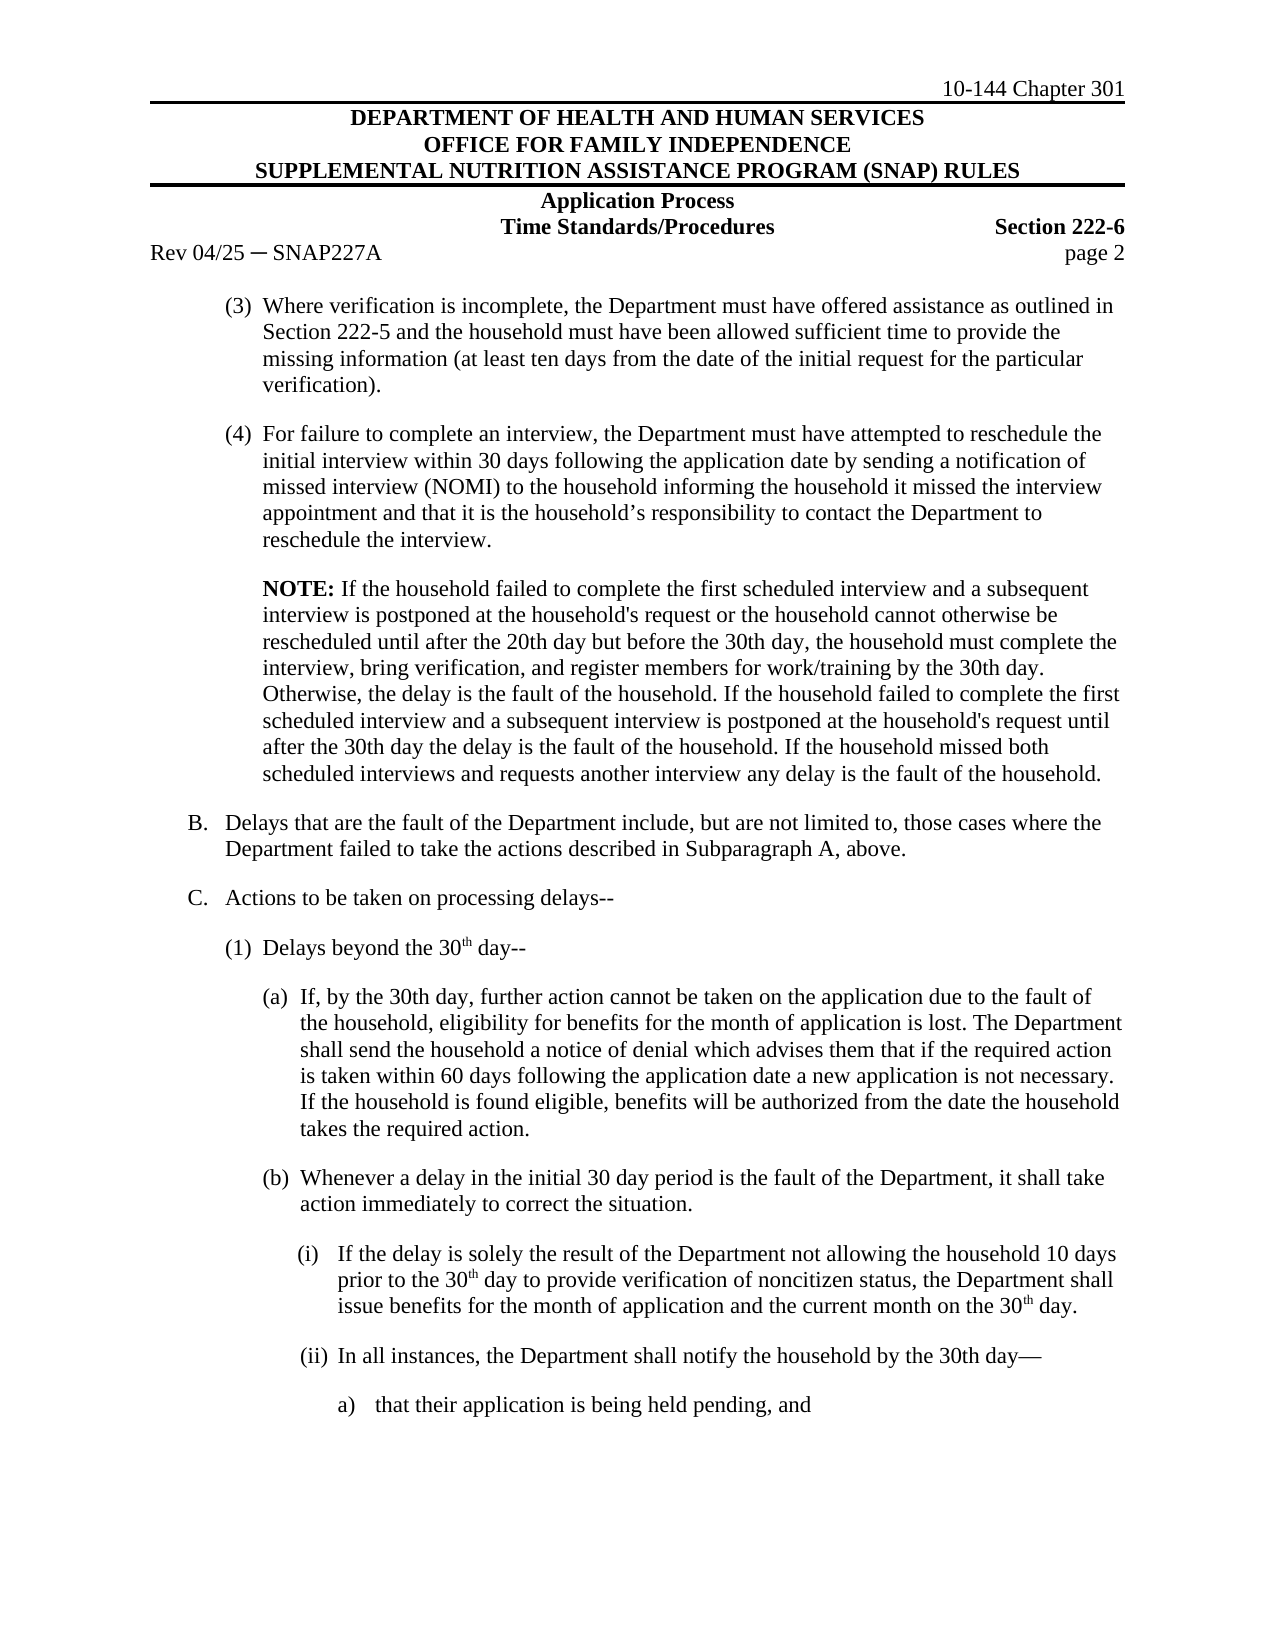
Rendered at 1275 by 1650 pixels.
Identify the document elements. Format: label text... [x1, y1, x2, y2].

text (a) If, by the 30th day, further action cannot be taken on the application due to the fault of the household, eligibility for benefits for the month of application is lost. The Department shall send the household a notice of denial which advises them that if the required action is taken within 60 days following the application date a new application is not necessary. If the household is found eligible, benefits will be authorized from the date the household takes the required action. [262, 983, 1125, 1141]
text (b) Whenever a delay in the initial 30 day period is the fault of the Department, it shall take action immediately to correct the situation. [262, 1164, 1125, 1217]
text a) that their application is being held pending, and [150, 1391, 1125, 1417]
text B. Delays that are the fault of the Department include, but are not limited to, those cases where the Department failed to take the actions described in Subparagraph A, above. [187, 809, 1125, 862]
list Actions to be taken on processing delays-- [187, 884, 1125, 911]
list Where verification is incomplete, the Department must have offered assistance as outlined in Section 222-5 and the household must have been allowed sufficient time to provide the missing information (at least ten days from the date of the initial request for the particular verification). [225, 292, 1125, 397]
list For failure to complete an interview, the Department must have attempted to reschedule the initial interview within 30 days following the application date by sending a notification of missed interview (NOMI) to the household informing the household it missed the interview appointment and that it is the household’s responsibility to contact the Department to reschedule the interview. [225, 420, 1125, 552]
text NOTE: If the household failed to complete the first scheduled interview and a subsequent interview is postponed at the household's request or the household cannot otherwise be rescheduled until after the 20th day but before the 30th day, the household must complete the interview, bring verification, and register members for work/training by the 30th day. Otherwise, the delay is the fault of the household. If the household failed to complete the first scheduled interview and a subsequent interview is postponed at the household's request until after the 30th day the delay is the fault of the household. If the household missed both scheduled interviews and requests another interview any delay is the fault of the household. [262, 575, 1125, 786]
list Delays beyond the 30th day-- [225, 934, 1125, 960]
text (ii) In all instances, the Department shall notify the household by the 30th day— [150, 1342, 1125, 1368]
list If the delay is solely the result of the Department not allowing the household 10 days prior to the 30th day to provide verification of noncitizen status, the Department shall issue benefits for the month of application and the current month on the 30th day. [319, 1240, 1125, 1319]
